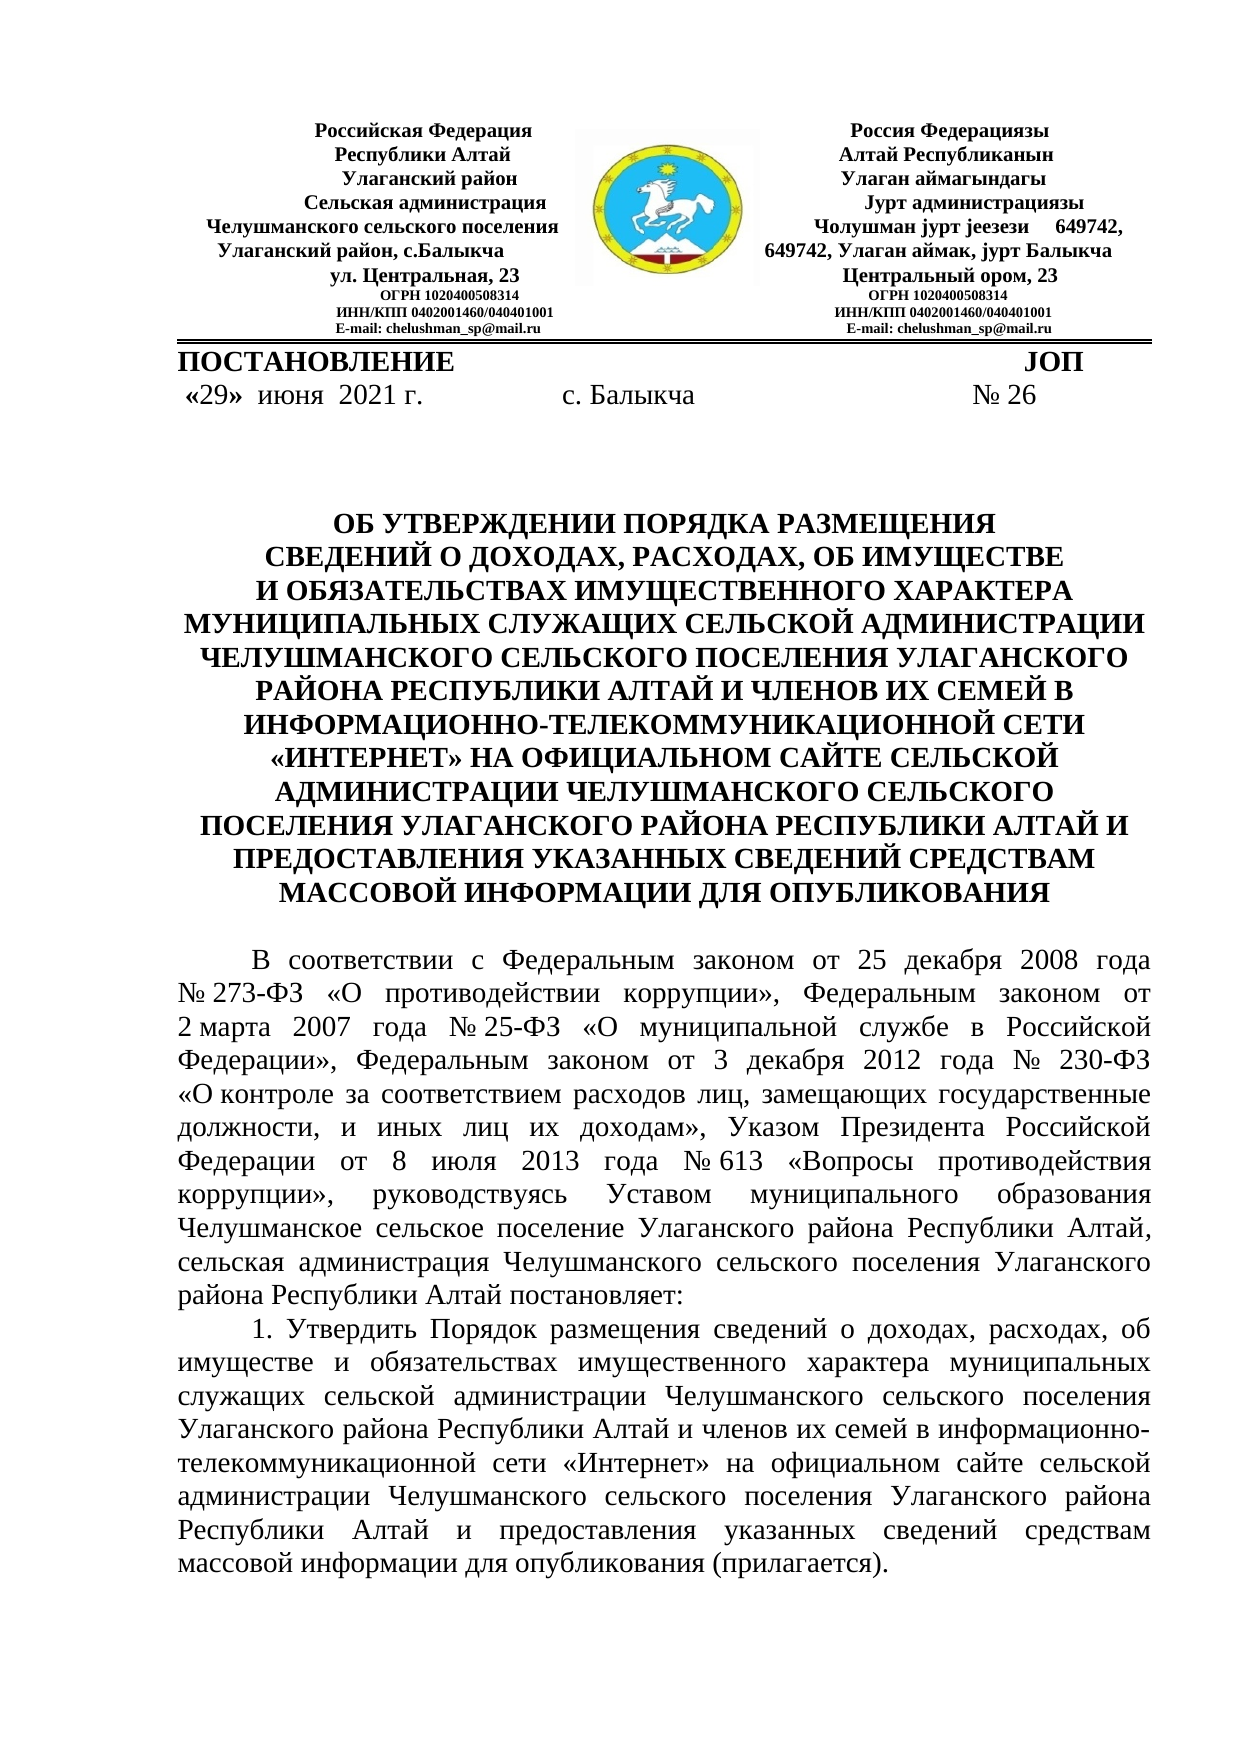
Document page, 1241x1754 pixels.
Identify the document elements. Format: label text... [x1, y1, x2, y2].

text ПОСТАНОВЛЕНИЕ JОП [177, 344, 1152, 377]
text Республики Алтай Алтай Республиканын [177, 142, 575, 166]
text ул. Центральная, 23 Центральный ором, 23 [177, 262, 1152, 287]
text Улаганский район Улаган аймагындагы [177, 166, 575, 190]
picture [575, 129, 760, 286]
text Улаганский район Улаган аймагындагы [760, 166, 1152, 190]
text 1. Утвердить Порядок размещения сведений о доходах, расходах, об имуществе и обязательствах имущественного характера муниципальных служащих сельской администрации Челушманского сельского поселения Улаганского района Республики Алтай и членов их семей в информационно-телекоммуникационной сети «Интернет» на официальном сайте сельской администрации Челушманского сельского поселения Улаганского района Республики Алтай и предоставления указанных сведений средствам массовой информации для опубликования (прилагается). [177, 1311, 1152, 1579]
text В соответствии с Федеральным законом от 25 декабря 2008 года № 273-ФЗ «О противодействии коррупции», Федеральным законом от 2 марта 2007 года № 25-ФЗ «О муниципальной службе в Российской Федерации», Федеральным законом от 3 декабря 2012 года № 230-ФЗ «О контроле за соответствием расходов лиц, замещающих государственные должности, и иных лиц их доходам», Указом Президента Российской Федерации от 8 июля 2013 года № 613 «Вопросы противодействия коррупции», руководствуясь Уставом муниципального образования Челушманское сельское поселение Улаганского района Республики Алтай, сельская администрация Челушманского сельского поселения Улаганского района Республики Алтай постановляет: [177, 942, 1152, 1311]
text ИНН/КПП 0402001460/040401001 ИНН/КПП 0402001460/040401001 [177, 303, 1152, 320]
text Российская Федерация Россия Федерациязы [177, 118, 1152, 142]
text Челушманского сельского поселения Чолушман jурт jеезези 649742, Улаганский район, с.Балыкча 649742, Улаган аймак, jурт Балыкча [177, 214, 575, 262]
text Сельская администрация Jурт администрациязы [177, 190, 575, 214]
text ОБ УТВЕРЖДЕНИИ ПОРЯДКА размещения сведений о доходах, расходах, об имуществе и обязательствах имущественного характера муниципальных служащих СЕЛЬСКОЙ АДМИНИСТРАЦИИ ЧЕЛУШМАНСКОГО СЕЛЬСКОГО ПОСЕЛЕНИЯ УЛАГАНСКОГО РАЙОНА РЕСПУБЛИКИ АЛТАЙ и членов их семей в информационно-телекоммуникационной сети «Интернет» на официальнОМ сайтЕ СЕЛЬСКОЙ АДМИНИСТРАЦИИ ЧЕЛУШМАНСКОГО СЕЛЬСКОГО ПОСЕЛЕНИЯ УЛАГАНСКОГО РАЙОНА РЕСПУБЛИКИ АЛТАЙ и предОставления указанных сведений средствам массовой информации для опубликования [177, 506, 1152, 908]
text Сельская администрация Jурт администрациязы [760, 190, 1152, 214]
text Челушманского сельского поселения Чолушман jурт jеезези 649742, Улаганский район, с.Балыкча 649742, Улаган аймак, jурт Балыкча [760, 214, 1152, 262]
text Республики Алтай Алтай Республиканын [760, 142, 1152, 166]
text ОГРН 1020400508314 ОГРН 1020400508314 [177, 287, 1152, 303]
text «29» июня 2021 г. с. Балыкча № 26 [177, 377, 1152, 411]
text E-mail: chelushman_sp@mail.ru E-mail: chelushman_sp@mail.ru [177, 320, 1152, 339]
